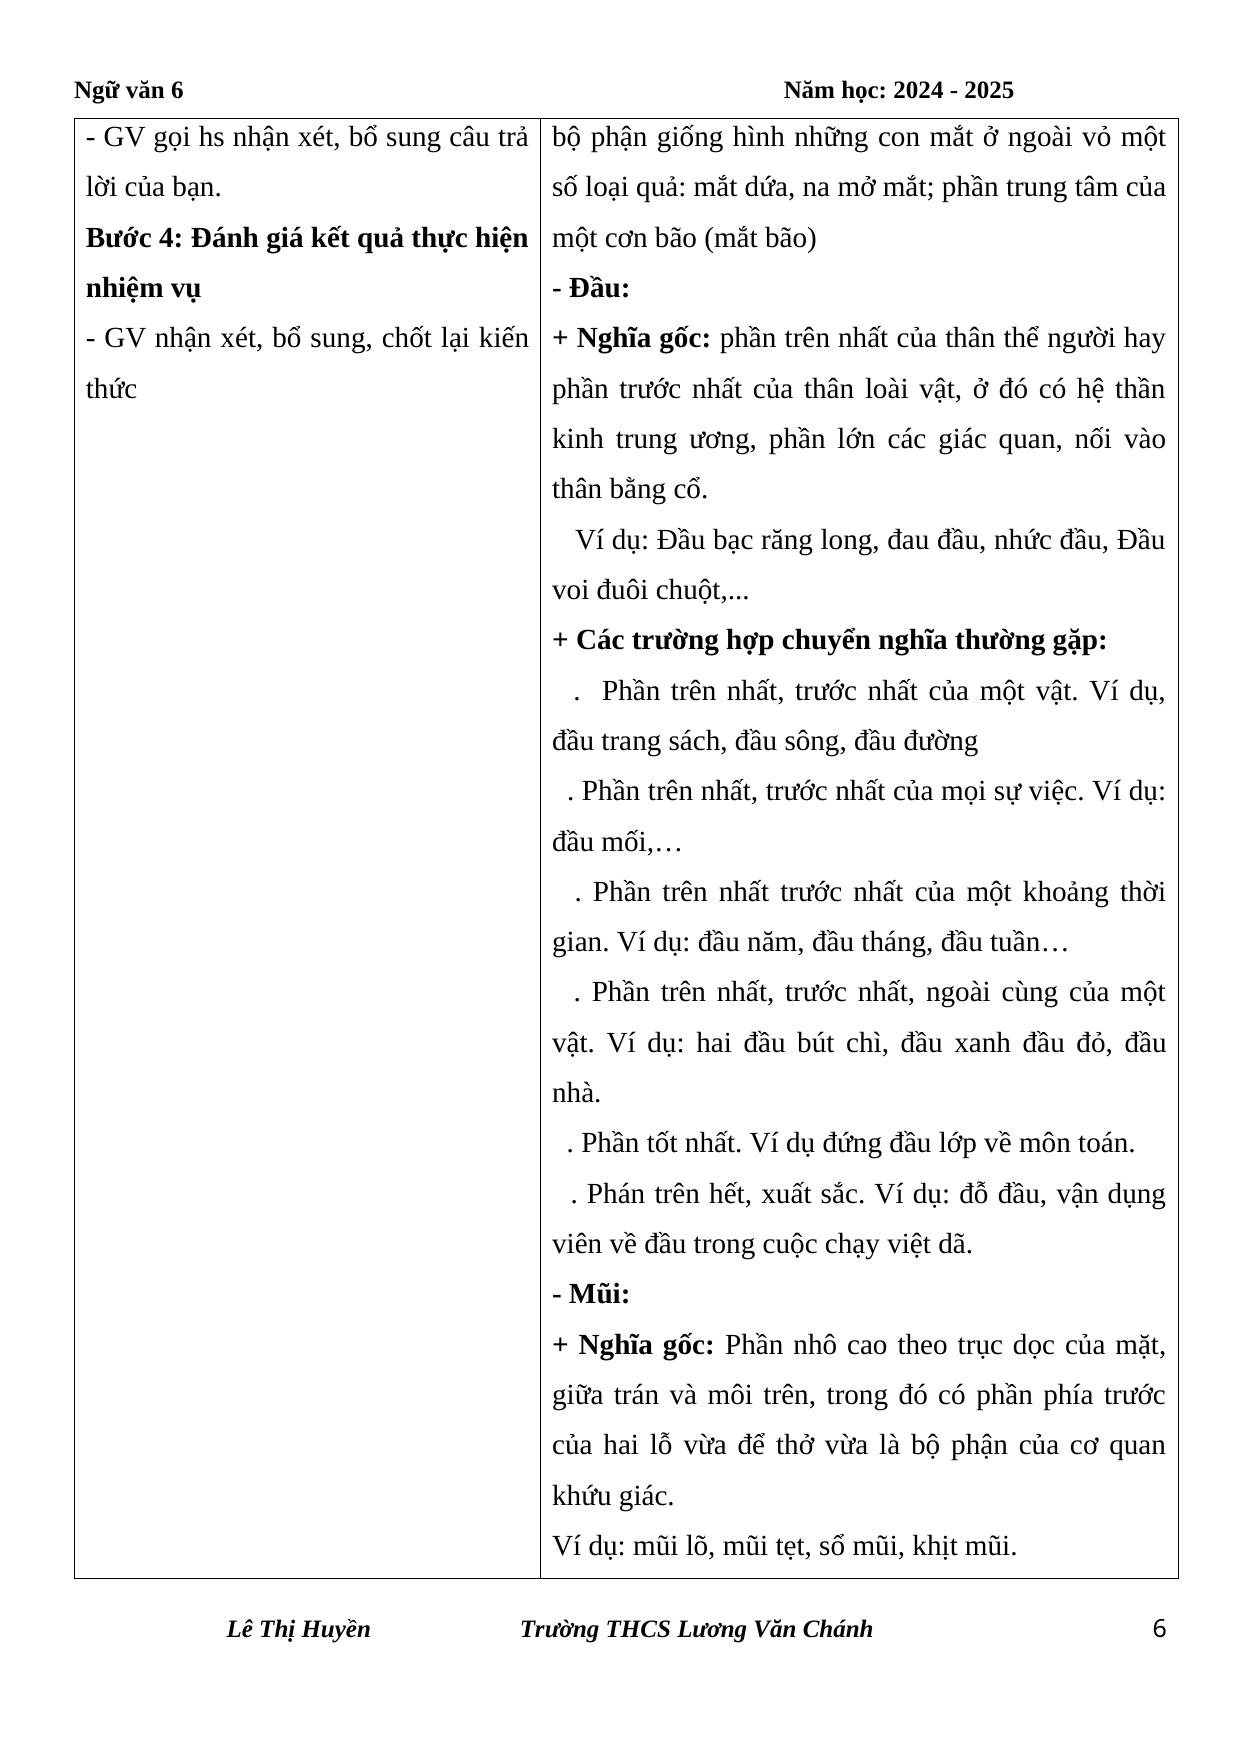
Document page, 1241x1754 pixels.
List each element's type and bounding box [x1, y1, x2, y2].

table_cell [75, 119, 540, 1578]
table_cell [541, 119, 1178, 1578]
